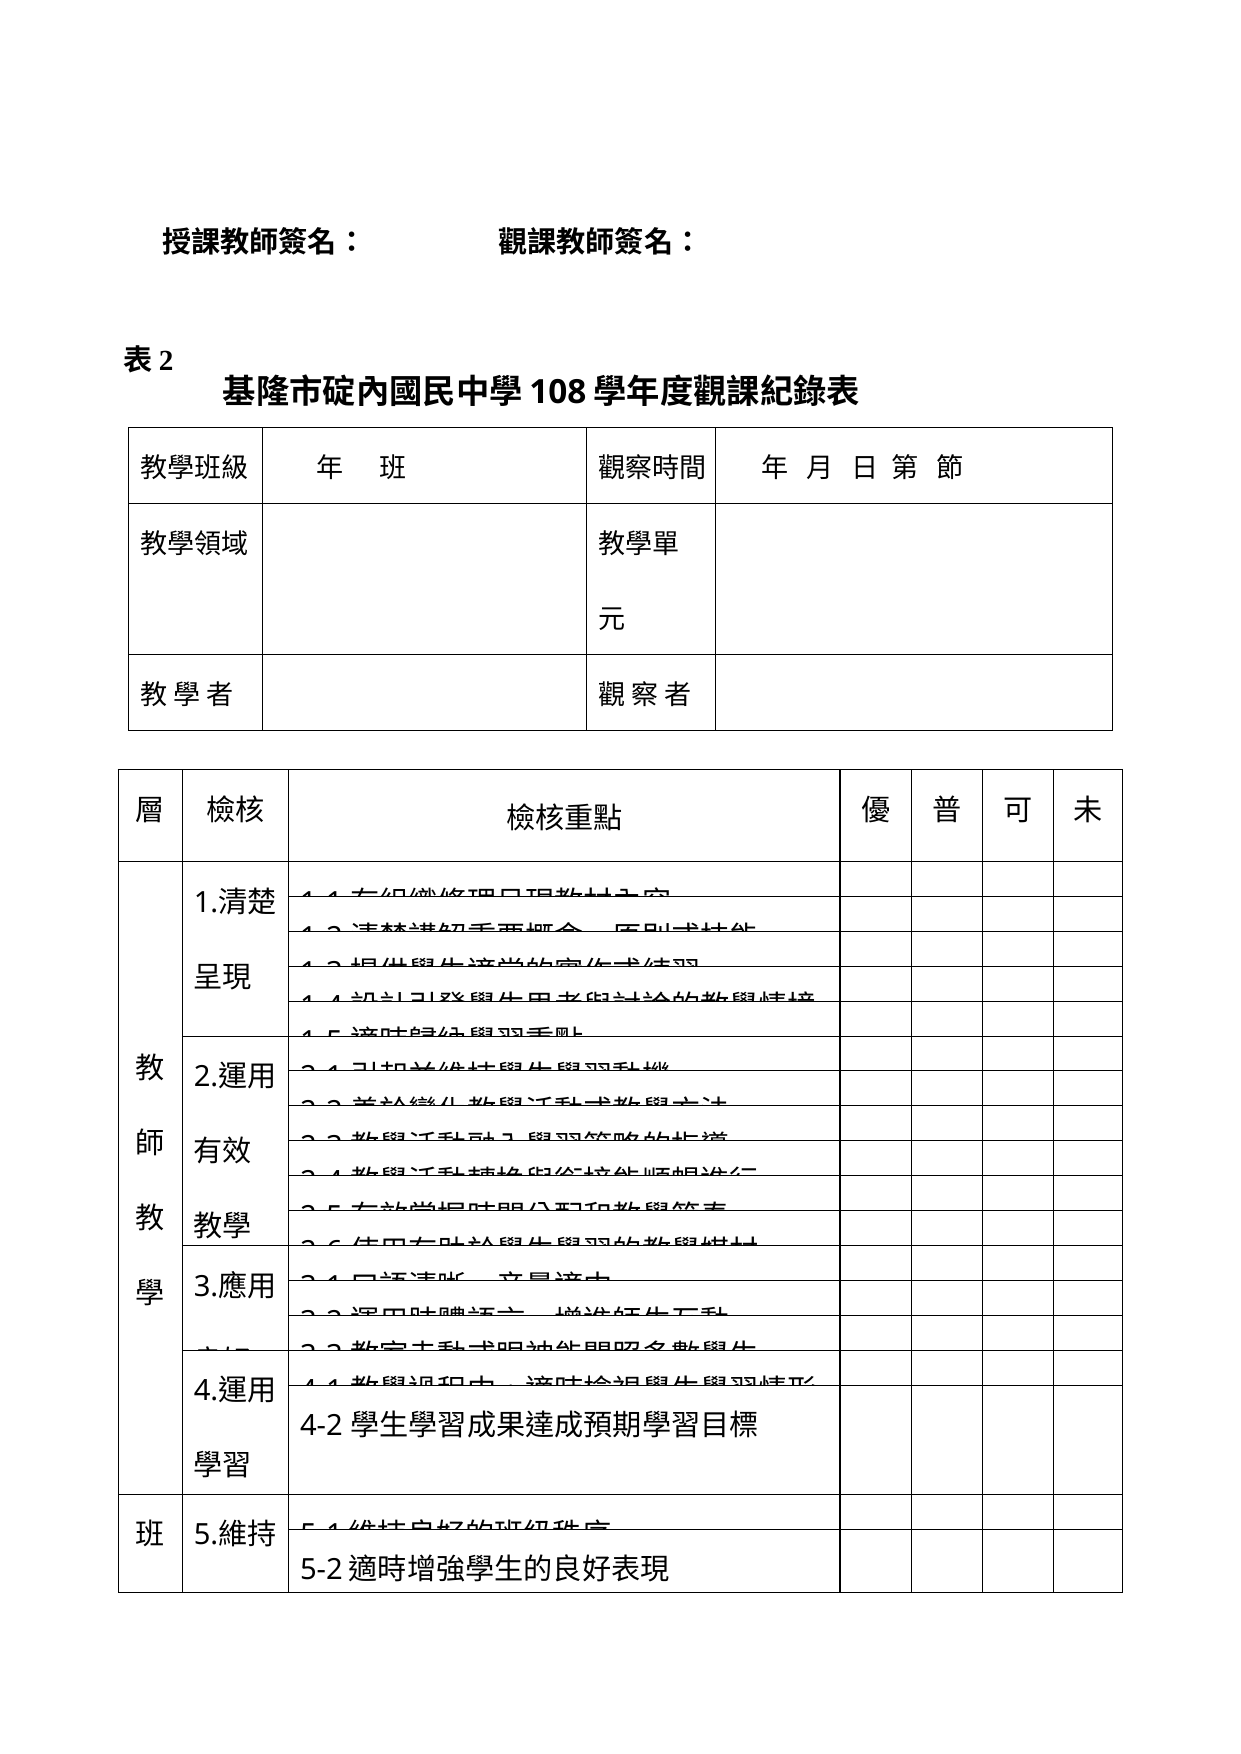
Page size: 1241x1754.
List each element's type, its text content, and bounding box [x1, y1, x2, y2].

table_cell 3-1 口語清晰、音量適中 [289, 1246, 839, 1280]
table_cell [983, 862, 1053, 896]
table_cell [841, 1176, 911, 1210]
table_cell [983, 1176, 1053, 1210]
table_header 優 良 [841, 770, 911, 861]
table_cell [1054, 1495, 1122, 1528]
table_cell [1054, 897, 1122, 931]
table_cell [1054, 1530, 1122, 1592]
table_cell [983, 1281, 1053, 1315]
table_cell [1054, 862, 1122, 896]
table_cell [1054, 1141, 1122, 1175]
table_cell 2-2 善於變化教學活動或教學方法 [289, 1071, 839, 1105]
table_cell 班 級 經 營 [119, 1495, 182, 1592]
table_header 可改進 [983, 770, 1053, 861]
table_cell 2-3 教學活動融入學習策略的指導 [289, 1106, 839, 1140]
table_cell [841, 1495, 911, 1528]
table_cell [983, 1386, 1053, 1493]
table_cell [912, 1071, 982, 1105]
table_cell [841, 1141, 911, 1175]
table_cell [912, 1106, 982, 1140]
table_header 教學班級 [129, 428, 262, 503]
table_header 未呈現 [1054, 770, 1122, 861]
table_cell [1054, 967, 1122, 1001]
table_cell 5-2適時增強學生的良好表現 [289, 1530, 839, 1592]
table_cell [841, 897, 911, 931]
table_cell [912, 1141, 982, 1175]
table_cell [1054, 1351, 1122, 1384]
table_header 年 月 日 第 節 [716, 428, 1112, 503]
table_cell [841, 1351, 911, 1384]
table_header 普 通 [912, 770, 982, 861]
table_cell [841, 1246, 911, 1280]
table_cell [1054, 1176, 1122, 1210]
table_cell [1054, 1281, 1122, 1315]
table_cell [912, 862, 982, 896]
table_cell [841, 1386, 911, 1493]
table_cell [912, 932, 982, 966]
text 基隆市碇內國民中學108學年度觀課紀錄表 [162, 352, 1122, 427]
table_cell 2-1 引起並維持學生學習動機 [289, 1037, 839, 1070]
table_cell [1054, 1246, 1122, 1280]
table_cell [841, 1281, 911, 1315]
table_cell 2-6 使用有助於學生學習的教學媒材 [289, 1211, 839, 1245]
table_cell [983, 1316, 1053, 1349]
table_cell [912, 1386, 982, 1493]
table_cell 1-1 有組織條理呈現教材內容 [289, 862, 839, 896]
table_header 層 面 [119, 770, 182, 861]
table_cell [1054, 1106, 1122, 1140]
table_cell [983, 1106, 1053, 1140]
table_cell 5-1維持良好的班級秩序 [289, 1495, 839, 1528]
table_cell [912, 1281, 982, 1315]
table_cell [983, 1495, 1053, 1528]
table_cell [983, 1246, 1053, 1280]
table_cell [1054, 1386, 1122, 1493]
table_cell 5.維持良好的班級秩序以促進學習 [183, 1495, 288, 1592]
table_cell [912, 1211, 982, 1245]
table_cell [1054, 1037, 1122, 1070]
table_cell [263, 504, 586, 654]
table_cell [912, 1037, 982, 1070]
table_cell [912, 967, 982, 1001]
table_cell [1054, 1071, 1122, 1105]
text 授課教師簽名： 觀課教師簽名： [162, 202, 1122, 277]
table_cell [983, 932, 1053, 966]
table_cell [841, 1037, 911, 1070]
table_cell 4-1 教學過程中，適時檢視學生學習情形 [289, 1351, 839, 1384]
table_cell 教 學 者 [129, 655, 262, 730]
table_cell [983, 1071, 1053, 1105]
table_cell [841, 1316, 911, 1349]
table_cell 1-2 清楚講解重要概念、原則或技能 [289, 897, 839, 931]
table_cell [912, 1246, 982, 1280]
table_cell 1-5 適時歸納學習重點 [289, 1002, 839, 1036]
table_cell 3-2 運用肢體語言，增進師生互動 [289, 1281, 839, 1315]
table_cell [716, 504, 1112, 654]
table_cell 1.清楚呈現教材內容 [183, 862, 288, 1036]
table_cell [912, 1002, 982, 1036]
table_cell [983, 1002, 1053, 1036]
table_cell [1054, 1211, 1122, 1245]
table_cell [912, 1495, 982, 1528]
table_cell 教 師 教 學 [119, 862, 182, 1493]
table_cell [1054, 1002, 1122, 1036]
table_cell [263, 655, 586, 730]
table_header 年 班 [263, 428, 586, 503]
table_cell [983, 1530, 1053, 1592]
table_cell [912, 1176, 982, 1210]
table_header 檢核 項目 [183, 770, 288, 861]
table_cell 4.運用學習評量評估學習成效 [183, 1351, 288, 1493]
table_cell [912, 1316, 982, 1349]
table_cell 4-2 學生學習成果達成預期學習目標 [289, 1386, 839, 1493]
table_cell [983, 1211, 1053, 1245]
table_cell 2-5 有效掌握時間分配和教學節奏 [289, 1176, 839, 1210]
table_cell [983, 1141, 1053, 1175]
table_cell [841, 932, 911, 966]
table_cell [912, 897, 982, 931]
table_cell [912, 1351, 982, 1384]
table_cell 觀 察 者 [587, 655, 715, 730]
table_header 觀察時間 [587, 428, 715, 503]
table_cell [983, 1037, 1053, 1070]
table_cell [841, 1002, 911, 1036]
table_cell 2.運用有效教學技巧 [183, 1037, 288, 1245]
table_cell 1-4 設計引發學生思考與討論的教學情境 [289, 967, 839, 1001]
table_cell 教學單元 [587, 504, 715, 654]
table_cell [983, 967, 1053, 1001]
table_cell [841, 1211, 911, 1245]
table_cell [912, 1530, 982, 1592]
table_cell [1054, 932, 1122, 966]
table_cell 3-3 教室走動或眼神能關照多數學生 [289, 1316, 839, 1349]
table_cell [841, 1530, 911, 1592]
table_cell 教學領域 [129, 504, 262, 654]
table_cell [983, 1351, 1053, 1384]
table_cell [716, 655, 1112, 730]
table_cell 2-4 教學活動轉換與銜接能順暢進行 [289, 1141, 839, 1175]
table_cell 3.應用良好溝通技巧 [183, 1246, 288, 1349]
table_cell [841, 967, 911, 1001]
table_cell [841, 1071, 911, 1105]
table_header 檢核重點 [289, 770, 839, 861]
table_cell [1054, 1316, 1122, 1349]
table_cell 1-3 提供學生適當的實作或練習 [289, 932, 839, 966]
table_cell [841, 1106, 911, 1140]
table_cell [841, 862, 911, 896]
table_cell [983, 897, 1053, 931]
